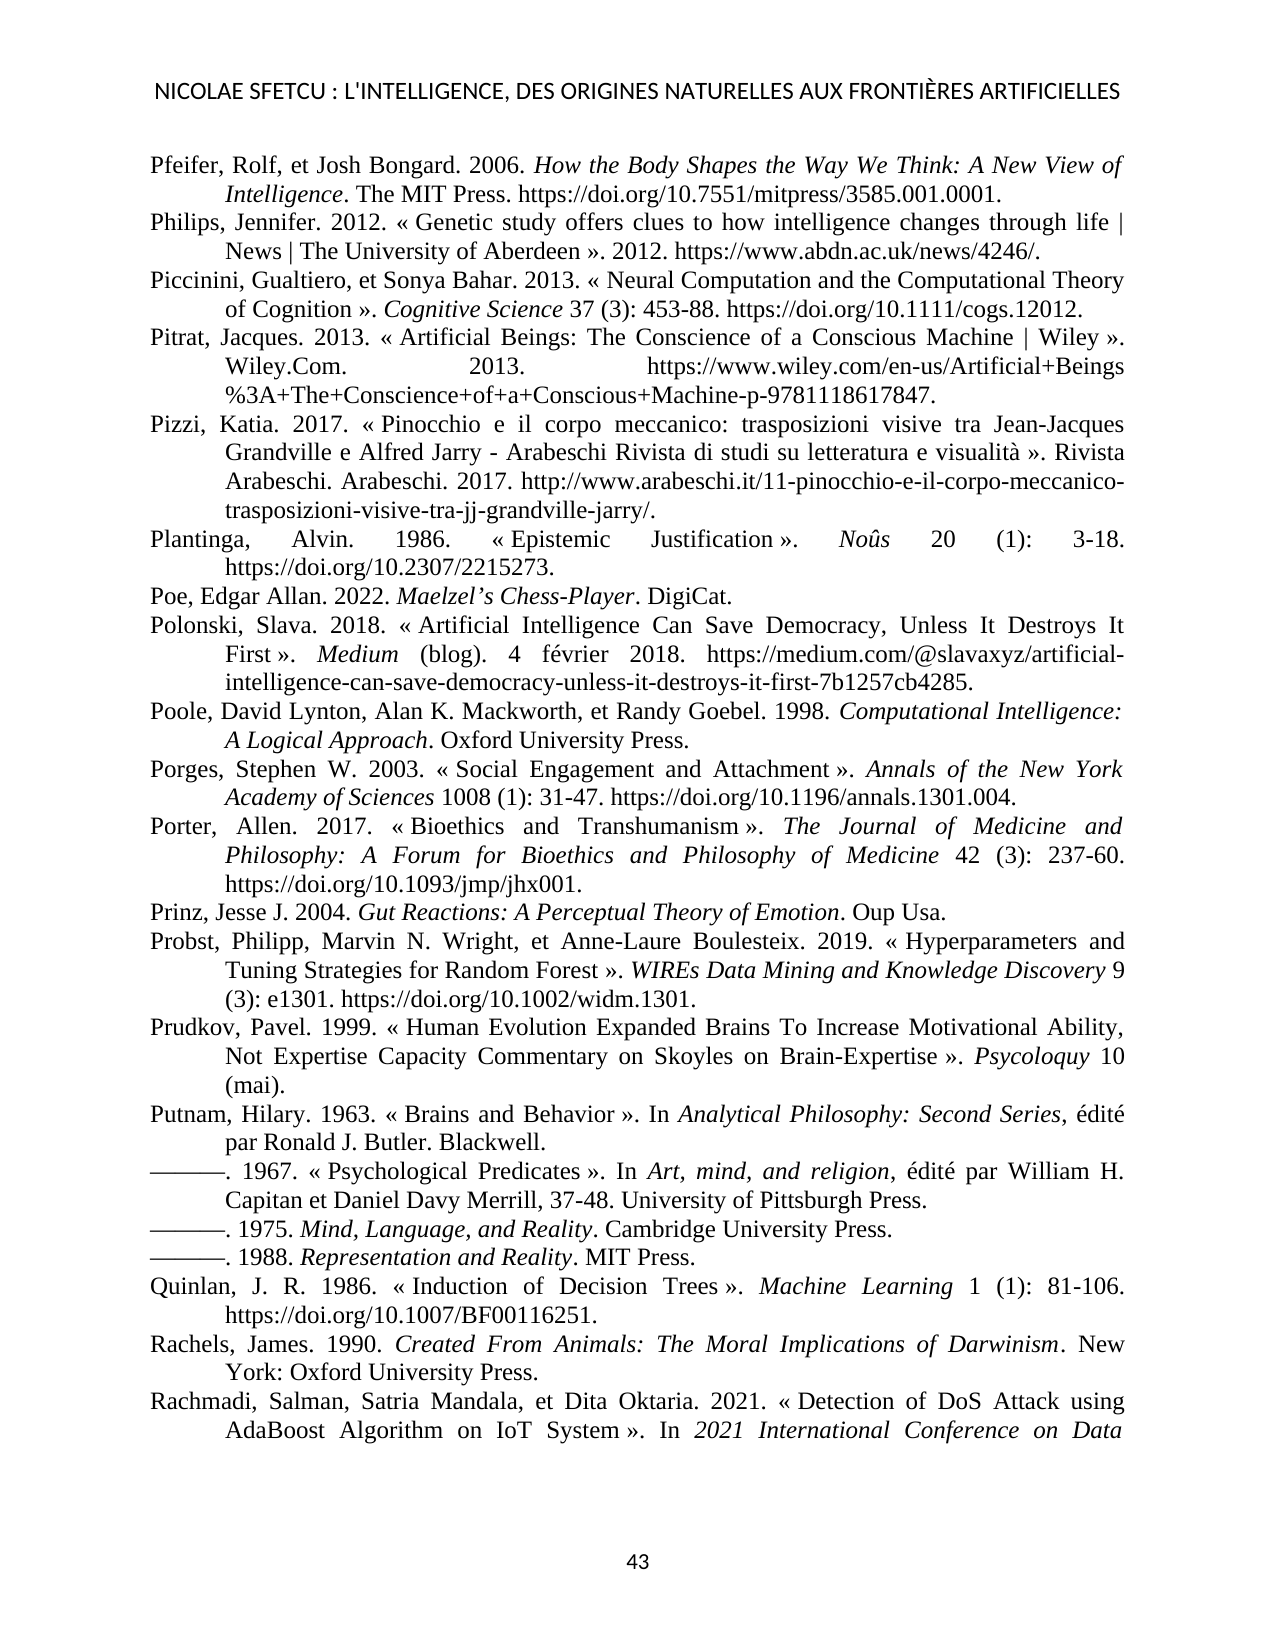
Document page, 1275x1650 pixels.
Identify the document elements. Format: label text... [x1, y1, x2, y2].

text Philips, Jennifer. 2012. « Genetic study offers clues to how intelligence changes through life | News | The University of Aberdeen ». 2012. https://www.abdn.ac.uk/news/4246/. [150, 207, 1125, 265]
text Poole, David Lynton, Alan K. Mackworth, et Randy Goebel. 1998. Computational Intelligence: A Logical Approach. Oxford University Press. [150, 696, 1125, 754]
text Quinlan, J. R. 1986. « Induction of Decision Trees ». Machine Learning 1 (1): 81‑106. https://doi.org/10.1007/BF00116251. [150, 1271, 1125, 1329]
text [150, 1386, 1125, 1444]
text Poe, Edgar Allan. 2022. Maelzel’s Chess-Player. DigiCat. [150, 581, 1125, 610]
text ———. 1967. « Psychological Predicates ». In Art, mind, and religion, édité par William H. Capitan et Daniel Davy Merrill, 37‑48. University of Pittsburgh Press. [150, 1156, 1125, 1214]
text Prudkov, Pavel. 1999. « Human Evolution Expanded Brains To Increase Motivational Ability, Not Expertise Capacity Commentary on Skoyles on Brain-Expertise ». Psycoloquy 10 (mai). [150, 1012, 1125, 1099]
text ———. 1975. Mind, Language, and Reality. Cambridge University Press. [150, 1214, 1125, 1242]
text Putnam, Hilary. 1963. « Brains and Behavior ». In Analytical Philosophy: Second Series, édité par Ronald J. Butler. Blackwell. [150, 1099, 1125, 1156]
text Plantinga, Alvin. 1986. « Epistemic Justification ». Noûs 20 (1): 3‑18. https://doi.org/10.2307/2215273. [150, 524, 1125, 581]
text Pfeifer, Rolf, et Josh Bongard. 2006. How the Body Shapes the Way We Think: A New View of Intelligence. The MIT Press. https://doi.org/10.7551/mitpress/3585.001.0001. [150, 150, 1125, 207]
text Prinz, Jesse J. 2004. Gut Reactions: A Perceptual Theory of Emotion. Oup Usa. [150, 897, 1125, 926]
text ———. 1988. Representation and Reality. MIT Press. [150, 1242, 1125, 1271]
text Rachels, James. 1990. Created From Animals: The Moral Implications of Darwinism. New York: Oxford University Press. [150, 1329, 1125, 1386]
text Pizzi, Katia. 2017. « Pinocchio e il corpo meccanico: trasposizioni visive tra Jean-Jacques Grandville e Alfred Jarry - Arabeschi Rivista di studi su letteratura e visualità ». Rivista Arabeschi. Arabeschi. 2017. http://www.arabeschi.it/11-pinocchio-e-il-corpo-meccanico-trasposizioni-visive-tra-jj-grandville-jarry/. [150, 409, 1125, 524]
text Polonski, Slava. 2018. « Artificial Intelligence Can Save Democracy, Unless It Destroys It First ». Medium (blog). 4 février 2018. https://medium.com/@slavaxyz/artificial-intelligence-can-save-democracy-unless-it-destroys-it-first-7b1257cb4285. [150, 610, 1125, 696]
text Pitrat, Jacques. 2013. « Artificial Beings: The Conscience of a Conscious Machine | Wiley ». Wiley.Com. 2013. https://www.wiley.com/en-us/Artificial+Beings%3A+The+Conscience+of+a+Conscious+Machine-p-9781118617847. [150, 322, 1125, 409]
text Probst, Philipp, Marvin N. Wright, et Anne-Laure Boulesteix. 2019. « Hyperparameters and Tuning Strategies for Random Forest ». WIREs Data Mining and Knowledge Discovery 9 (3): e1301. https://doi.org/10.1002/widm.1301. [150, 926, 1125, 1012]
text Porter, Allen. 2017. « Bioethics and Transhumanism ». The Journal of Medicine and Philosophy: A Forum for Bioethics and Philosophy of Medicine 42 (3): 237‑60. https://doi.org/10.1093/jmp/jhx001. [150, 811, 1125, 897]
text Porges, Stephen W. 2003. « Social Engagement and Attachment ». Annals of the New York Academy of Sciences 1008 (1): 31‑47. https://doi.org/10.1196/annals.1301.004. [150, 754, 1125, 811]
text Piccinini, Gualtiero, et Sonya Bahar. 2013. « Neural Computation and the Computational Theory of Cognition ». Cognitive Science 37 (3): 453‑88. https://doi.org/10.1111/cogs.12012. [150, 265, 1125, 322]
